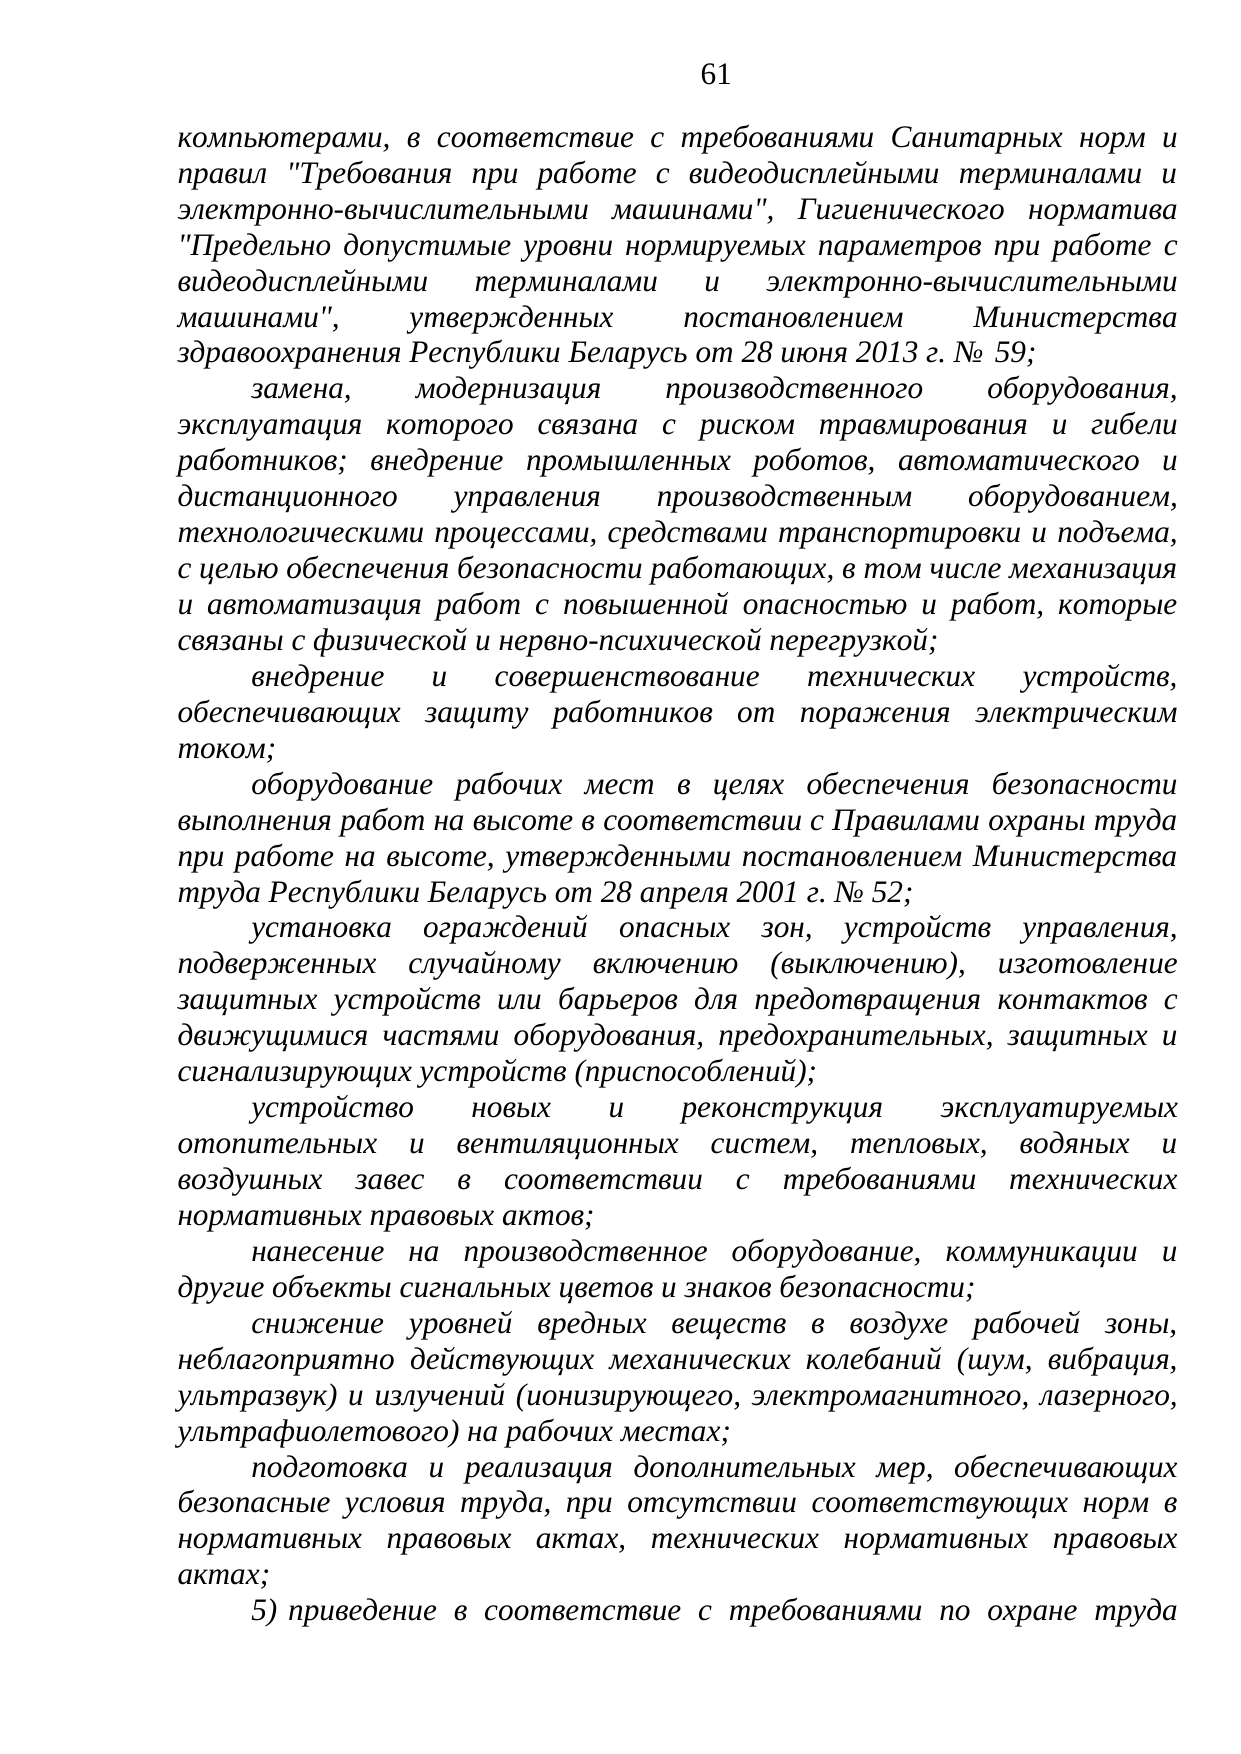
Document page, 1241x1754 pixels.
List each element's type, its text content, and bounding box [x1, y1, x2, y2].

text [177, 1592, 1181, 1627]
text внедрение и совершенствование технических устройств, обеспечивающих защиту работников от поражения электрическим током; [177, 657, 1181, 765]
text устройство новых и реконструкция эксплуатируемых отопительных и вентиляционных систем, тепловых, водяных и воздушных завес в соответствии с требованиями технических нормативных правовых актов; [177, 1088, 1181, 1232]
text снижение уровней вредных веществ в воздухе рабочей зоны, неблагоприятно действующих механических колебаний (шум, вибрация, ультразвук) и излучений (ионизирующего, электромагнитного, лазерного, ультрафиолетового) на рабочих местах; [177, 1304, 1181, 1448]
text установка ограждений опасных зон, устройств управления, подверженных случайному включению (выключению), изготовление защитных устройств или барьеров для предотвращения контактов с движущимися частями оборудования, предохранительных, защитных и сигнализирующих устройств (приспособлений); [177, 909, 1181, 1088]
text оборудование рабочих мест в целях обеспечения безопасности выполнения работ на высоте в соответствии с Правилами охраны труда при работе на высоте, утвержденными постановлением Министерства труда Республики Беларусь от 28 апреля 2001 г. № 52; [177, 765, 1181, 909]
text нанесение на производственное оборудование, коммуникации и другие объекты сигнальных цветов и знаков безопасности; [177, 1232, 1181, 1304]
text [177, 118, 1181, 370]
text подготовка и реализация дополнительных мер, обеспечивающих безопасные условия труда, при отсутствии соответствующих норм в нормативных правовых актах, технических нормативных правовых актах; [177, 1448, 1181, 1592]
text замена, модернизация производственного оборудования, эксплуатация которого связана с риском травмирования и гибели работников; внедрение промышленных роботов, автоматического и дистанционного управления производственным оборудованием, технологическими процессами, средствами транспортировки и подъема, с целью обеспечения безопасности работающих, в том числе механизация и автоматизация работ с повышенной опасностью и работ, которые связаны с физической и нервно-психической перегрузкой; [177, 370, 1181, 657]
